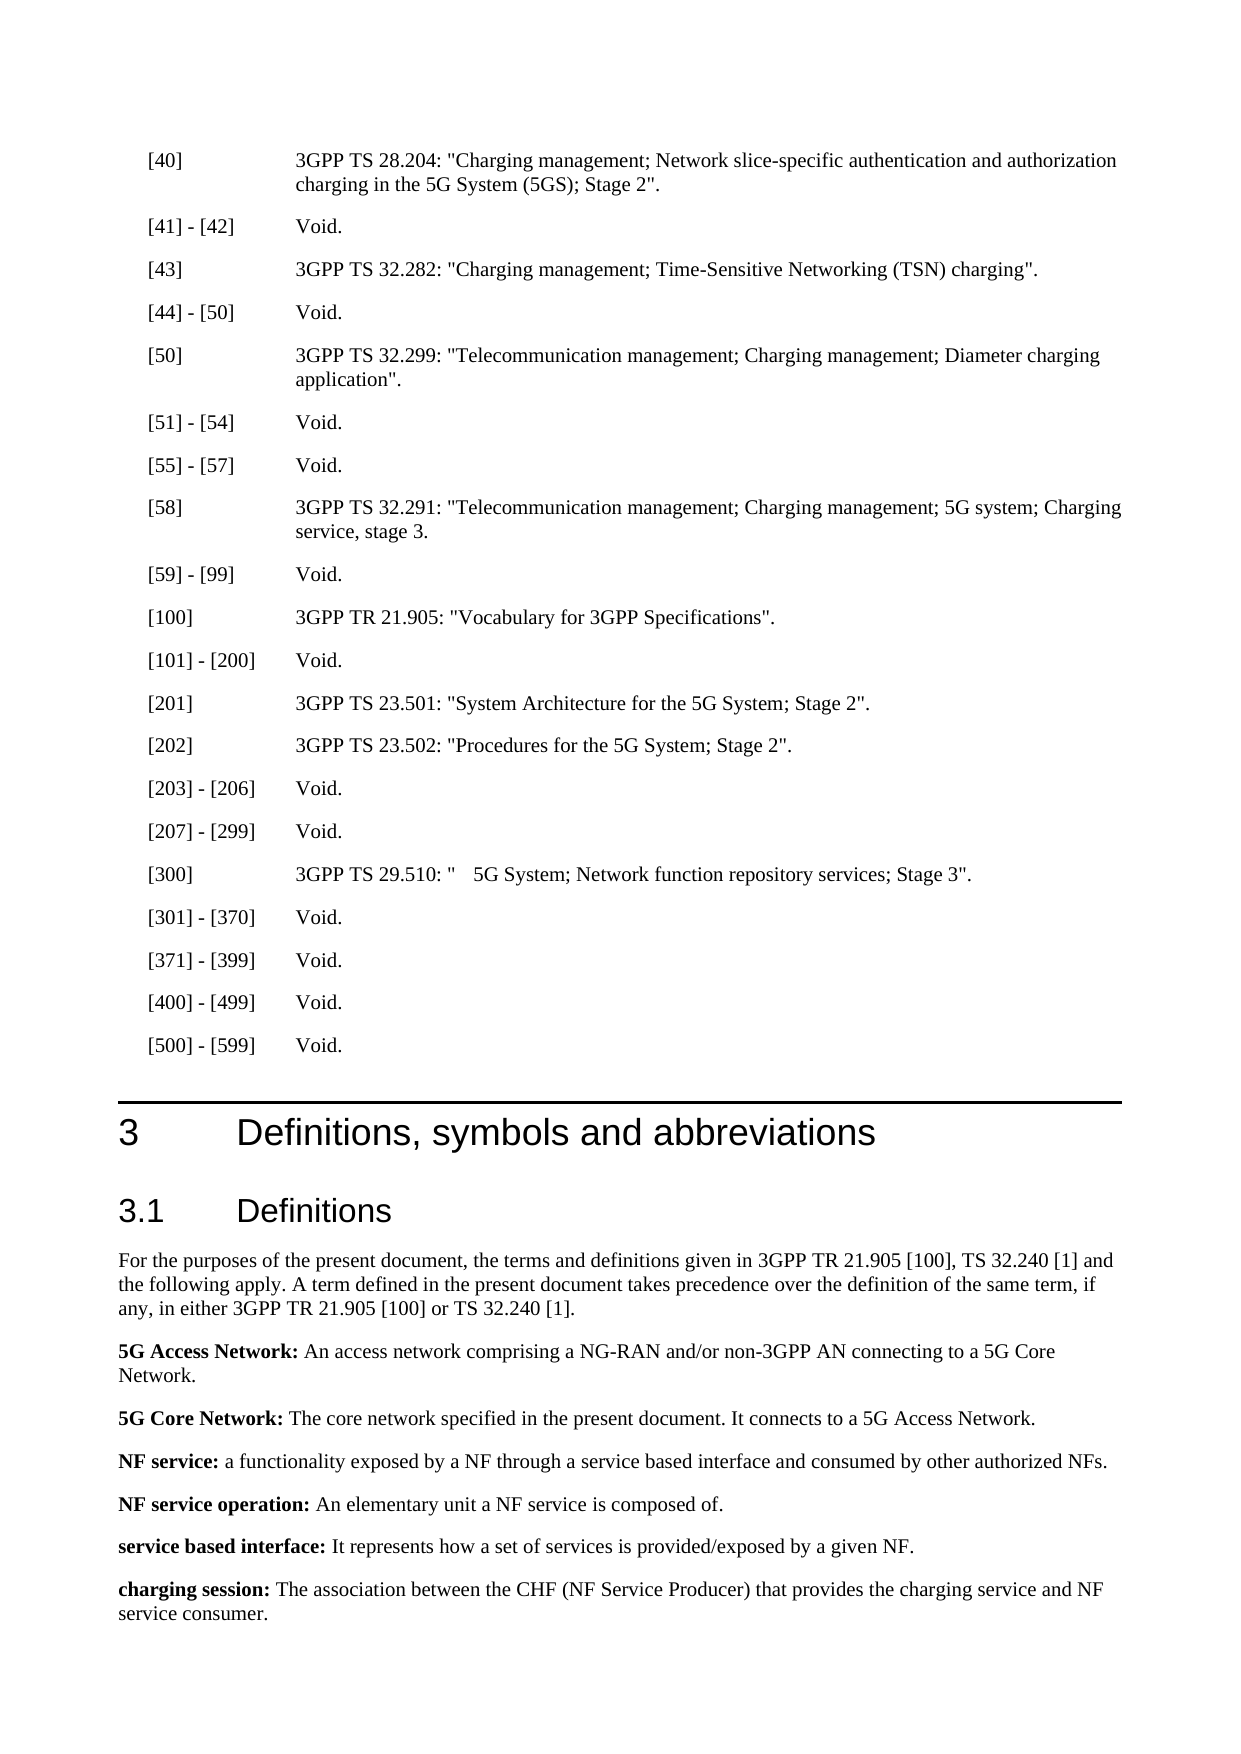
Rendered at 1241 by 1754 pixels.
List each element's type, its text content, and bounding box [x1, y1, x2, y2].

text NF service: a functionality exposed by a NF through a service based interface and consumed by other authorized NFs. [118, 1449, 1122, 1473]
subtitle 3.1 Definitions [118, 1191, 1122, 1229]
text [201] 3GPP TS 23.501: "System Architecture for the 5G System; Stage 2". [148, 691, 1122, 715]
text [100] 3GPP TR 21.905: "Vocabulary for 3GPP Specifications". [148, 605, 1122, 629]
text [40] 3GPP TS 28.204: "Charging management; Network slice-specific authentication and authorization charging in the 5G System (5GS); Stage 2". [148, 147, 1122, 196]
text [50] 3GPP TS 32.299: "Telecommunication management; Charging management; Diameter charging application". [148, 343, 1122, 391]
text service based interface: It represents how a set of services is provided/exposed by a given NF. [118, 1534, 1122, 1558]
text [58] 3GPP TS 32.291: "Telecommunication management; Charging management; 5G system; Charging service, stage 3. [148, 495, 1122, 543]
text [400] - [499] Void. [148, 990, 1122, 1014]
text [44] - [50] Void. [148, 300, 1122, 324]
text [203] - [206] Void. [148, 776, 1122, 800]
text [207] - [299] Void. [148, 819, 1122, 843]
subtitle 3 Definitions, symbols and abbreviations [118, 1104, 1122, 1153]
text [59] - [99] Void. [148, 562, 1122, 586]
text [371] - [399] Void. [148, 947, 1122, 972]
text [41] - [42] Void. [148, 214, 1122, 238]
text For the purposes of the present document, the terms and definitions given in 3GPP TR 21.905 [100], TS 32.240 [1] and the following apply. A term defined in the present document takes precedence over the definition of the same term, if any, in either 3GPP TR 21.905 [100] or TS 32.240 [1]. [118, 1248, 1122, 1320]
text [300] 3GPP TS 29.510: " 5G System; Network function repository services; Stage 3". [148, 862, 1122, 886]
text 5G Access Network: An access network comprising a NG-RAN and/or non-3GPP AN connecting to a 5G Core Network. [118, 1339, 1122, 1387]
text [55] - [57] Void. [148, 452, 1122, 477]
text charging session: The association between the CHF (NF Service Producer) that provides the charging service and NF service consumer. [118, 1577, 1122, 1625]
text [301] - [370] Void. [148, 905, 1122, 929]
text [43] 3GPP TS 32.282: "Charging management; Time-Sensitive Networking (TSN) charging". [148, 257, 1122, 281]
text [202] 3GPP TS 23.502: "Procedures for the 5G System; Stage 2". [148, 733, 1122, 757]
text [500] - [599] Void. [148, 1033, 1122, 1057]
text NF service operation: An elementary unit a NF service is composed of. [118, 1492, 1122, 1516]
text [101] - [200] Void. [148, 648, 1122, 672]
text [51] - [54] Void. [148, 410, 1122, 434]
text 5G Core Network: The core network specified in the present document. It connects to a 5G Access Network. [118, 1406, 1122, 1430]
